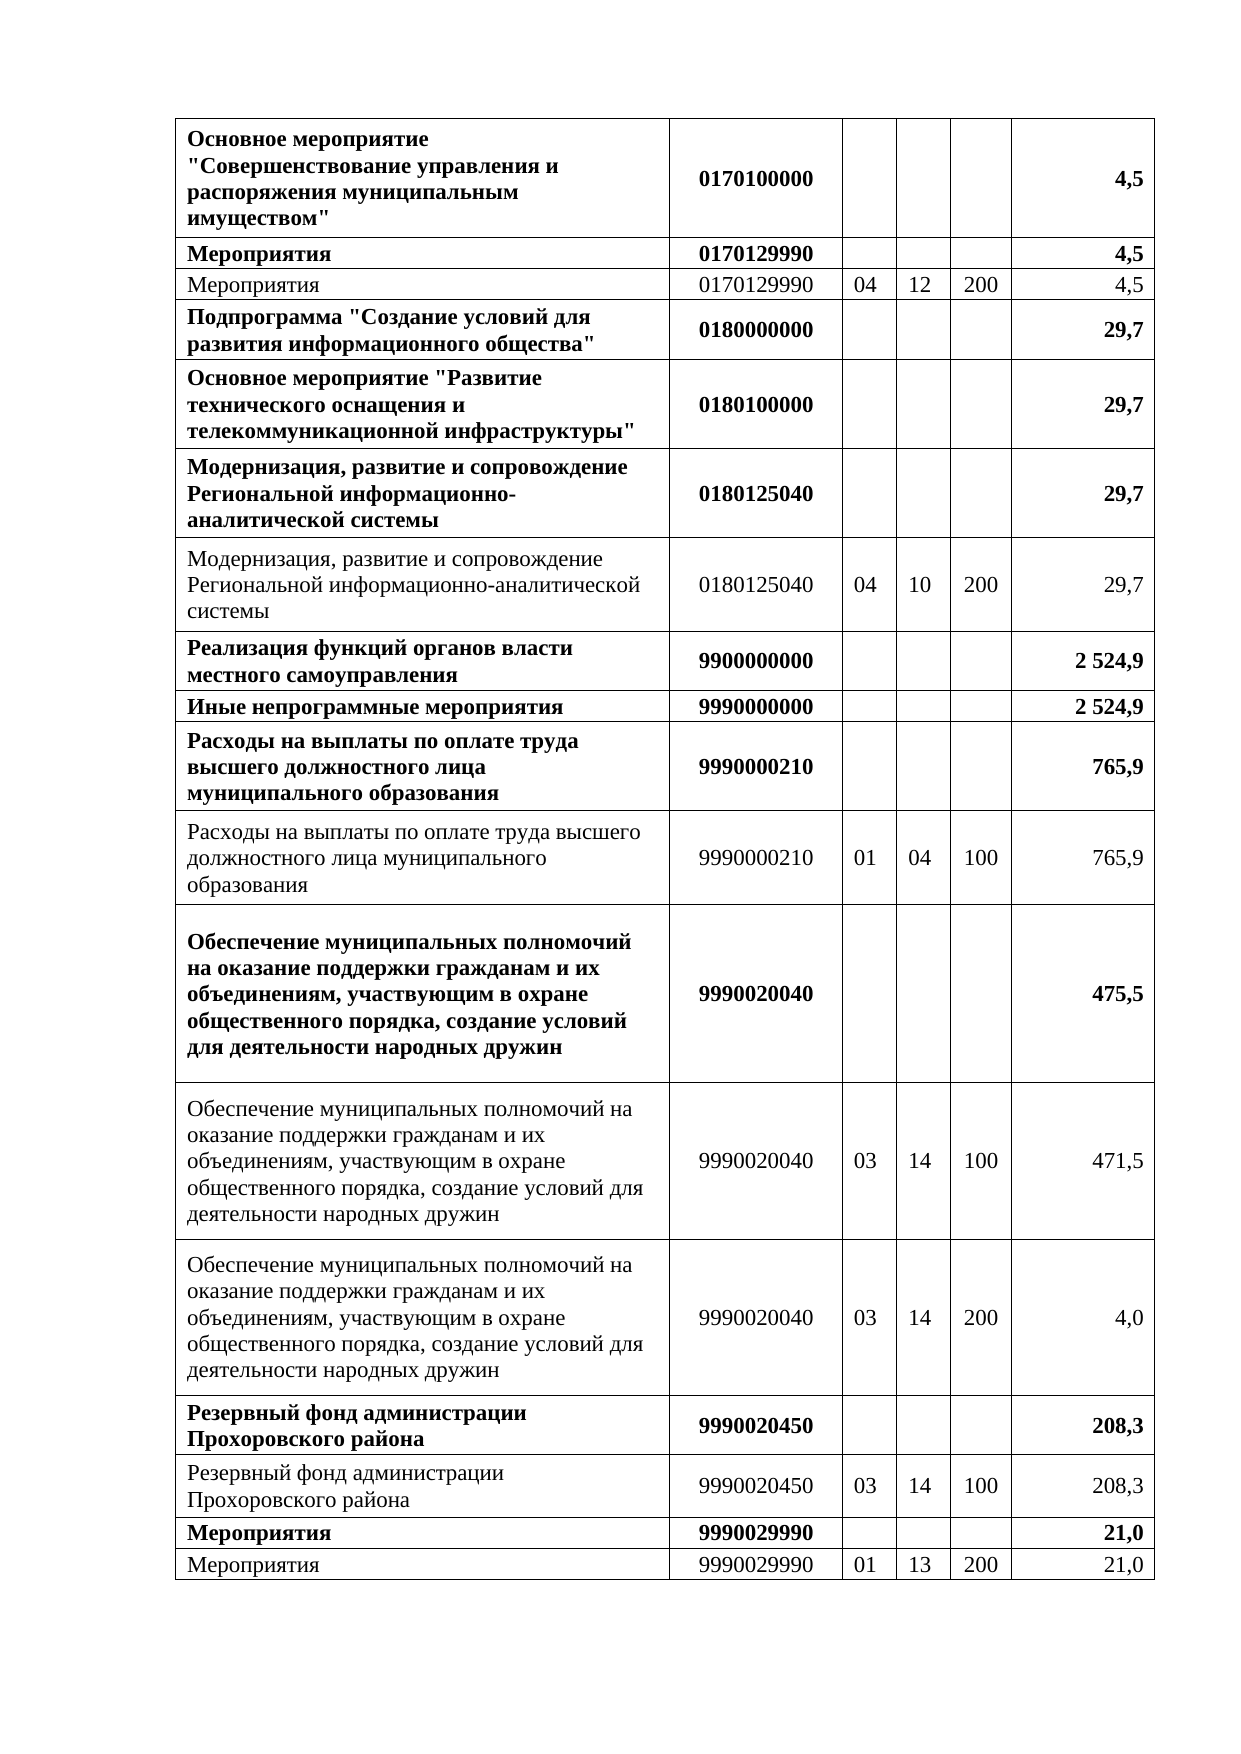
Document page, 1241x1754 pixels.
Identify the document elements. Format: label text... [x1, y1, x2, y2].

table_cell 2 524,9 [1012, 691, 1154, 721]
table_cell 4,5 [1012, 238, 1154, 268]
table_cell 765,9 [1012, 722, 1154, 810]
table_cell [897, 1396, 950, 1454]
table_cell Иные непрограммные мероприятия [176, 691, 669, 721]
table_cell 29,7 [1012, 538, 1154, 631]
table_cell 29,7 [1012, 360, 1154, 448]
table_cell [897, 632, 950, 690]
table_cell Расходы на выплаты по оплате труда высшего должностного лица муниципального образования [176, 722, 669, 810]
table_cell [951, 691, 1011, 721]
table_cell Мероприятия [176, 1518, 669, 1548]
table_cell Реализация функций органов власти местного самоуправления [176, 632, 669, 690]
table_cell Мероприятия [176, 269, 669, 299]
table_cell 29,7 [1012, 300, 1154, 359]
table_cell Основное мероприятие "Совершенствование управления и распоряжения муниципальным имуществом" [176, 119, 669, 237]
table_cell 200 [951, 538, 1011, 631]
table_cell 04 [897, 811, 950, 904]
table_cell 0170129990 [670, 269, 842, 299]
table_cell 14 [897, 1455, 950, 1517]
table_cell Мероприятия [176, 238, 669, 268]
table_cell [951, 360, 1011, 448]
table_cell [897, 1518, 950, 1548]
table_cell 9990020040 [670, 1240, 842, 1395]
table_cell [897, 449, 950, 537]
table_cell 9990000210 [670, 811, 842, 904]
table_cell 21,0 [1012, 1518, 1154, 1548]
table_cell 100 [951, 1083, 1011, 1238]
table_cell [843, 449, 896, 537]
table_cell [843, 119, 896, 237]
table_cell 03 [843, 1240, 896, 1395]
table_cell 9990029990 [670, 1549, 842, 1579]
table_cell 2 524,9 [1012, 632, 1154, 690]
table_cell 14 [897, 1083, 950, 1238]
table_cell 21,0 [1012, 1549, 1154, 1579]
table_cell 100 [951, 1455, 1011, 1517]
table_cell [897, 238, 950, 268]
table_cell 471,5 [1012, 1083, 1154, 1238]
table_cell Расходы на выплаты по оплате труда высшего должностного лица муниципального образования [176, 811, 669, 904]
table_cell 4,0 [1012, 1240, 1154, 1395]
table_cell 12 [897, 269, 950, 299]
table_cell [843, 1518, 896, 1548]
table_cell [951, 632, 1011, 690]
table_cell Резервный фонд администрации Прохоровского района [176, 1396, 669, 1454]
table_cell 04 [843, 269, 896, 299]
table_cell 9990029990 [670, 1518, 842, 1548]
table_cell 9990020450 [670, 1455, 842, 1517]
table_cell 01 [843, 1549, 896, 1579]
table_cell [843, 632, 896, 690]
table_cell 0180100000 [670, 360, 842, 448]
table_cell [843, 691, 896, 721]
table_cell 9990020450 [670, 1396, 842, 1454]
table_cell 0170129990 [670, 238, 842, 268]
table_cell 9990020040 [670, 905, 842, 1082]
table_cell 29,7 [1012, 449, 1154, 537]
table_cell 04 [843, 538, 896, 631]
table_cell [897, 300, 950, 359]
table_cell 03 [843, 1455, 896, 1517]
table_cell 9990020040 [670, 1083, 842, 1238]
table_cell [897, 722, 950, 810]
table_cell 208,3 [1012, 1455, 1154, 1517]
table_cell 4,5 [1012, 119, 1154, 237]
table_cell Модернизация, развитие и сопровождение Региональной информационно-аналитической системы [176, 538, 669, 631]
table_cell [897, 119, 950, 237]
table_cell [951, 119, 1011, 237]
table_cell 9990000210 [670, 722, 842, 810]
table_cell [843, 905, 896, 1082]
table_cell 10 [897, 538, 950, 631]
table_cell 13 [897, 1549, 950, 1579]
table_cell [951, 1518, 1011, 1548]
table_cell 0180125040 [670, 538, 842, 631]
table_cell [843, 238, 896, 268]
table_cell 4,5 [1012, 269, 1154, 299]
table_cell [897, 360, 950, 448]
table_cell Резервный фонд администрации Прохоровского района [176, 1455, 669, 1517]
table_cell [897, 905, 950, 1082]
table_cell Основное мероприятие "Развитие технического оснащения и телекоммуникационной инфраструктуры" [176, 360, 669, 448]
table_cell Мероприятия [176, 1549, 669, 1579]
table_cell 100 [951, 811, 1011, 904]
table_cell [843, 722, 896, 810]
table_cell 9900000000 [670, 632, 842, 690]
table_cell Подпрограмма "Создание условий для развития информационного общества" [176, 300, 669, 359]
table_cell 475,5 [1012, 905, 1154, 1082]
table_cell [951, 449, 1011, 537]
table_cell [843, 300, 896, 359]
table_cell Модернизация, развитие и сопровождение Региональной информационно-аналитической системы [176, 449, 669, 537]
table_cell 765,9 [1012, 811, 1154, 904]
table_cell [951, 905, 1011, 1082]
table_cell [951, 238, 1011, 268]
table_cell Обеспечение муниципальных полномочий на оказание поддержки гражданам и их объединениям, участвующим в охране общественного порядка, создание условий для деятельности народных дружин [176, 905, 669, 1082]
table_cell 200 [951, 269, 1011, 299]
table_cell 200 [951, 1549, 1011, 1579]
table_cell 208,3 [1012, 1396, 1154, 1454]
table_cell 0180125040 [670, 449, 842, 537]
table_cell 03 [843, 1083, 896, 1238]
table_cell [897, 691, 950, 721]
table_cell 9990000000 [670, 691, 842, 721]
table_cell 14 [897, 1240, 950, 1395]
table_cell Обеспечение муниципальных полномочий на оказание поддержки гражданам и их объединениям, участвующим в охране общественного порядка, создание условий для деятельности народных дружин [176, 1240, 669, 1395]
table_cell Обеспечение муниципальных полномочий на оказание поддержки гражданам и их объединениям, участвующим в охране общественного порядка, создание условий для деятельности народных дружин [176, 1083, 669, 1238]
table_cell 0170100000 [670, 119, 842, 237]
table_cell 01 [843, 811, 896, 904]
table_cell [951, 300, 1011, 359]
table_cell [843, 1396, 896, 1454]
table_cell [951, 722, 1011, 810]
table_cell 200 [951, 1240, 1011, 1395]
table_cell [843, 360, 896, 448]
table_cell 0180000000 [670, 300, 842, 359]
table_cell [951, 1396, 1011, 1454]
